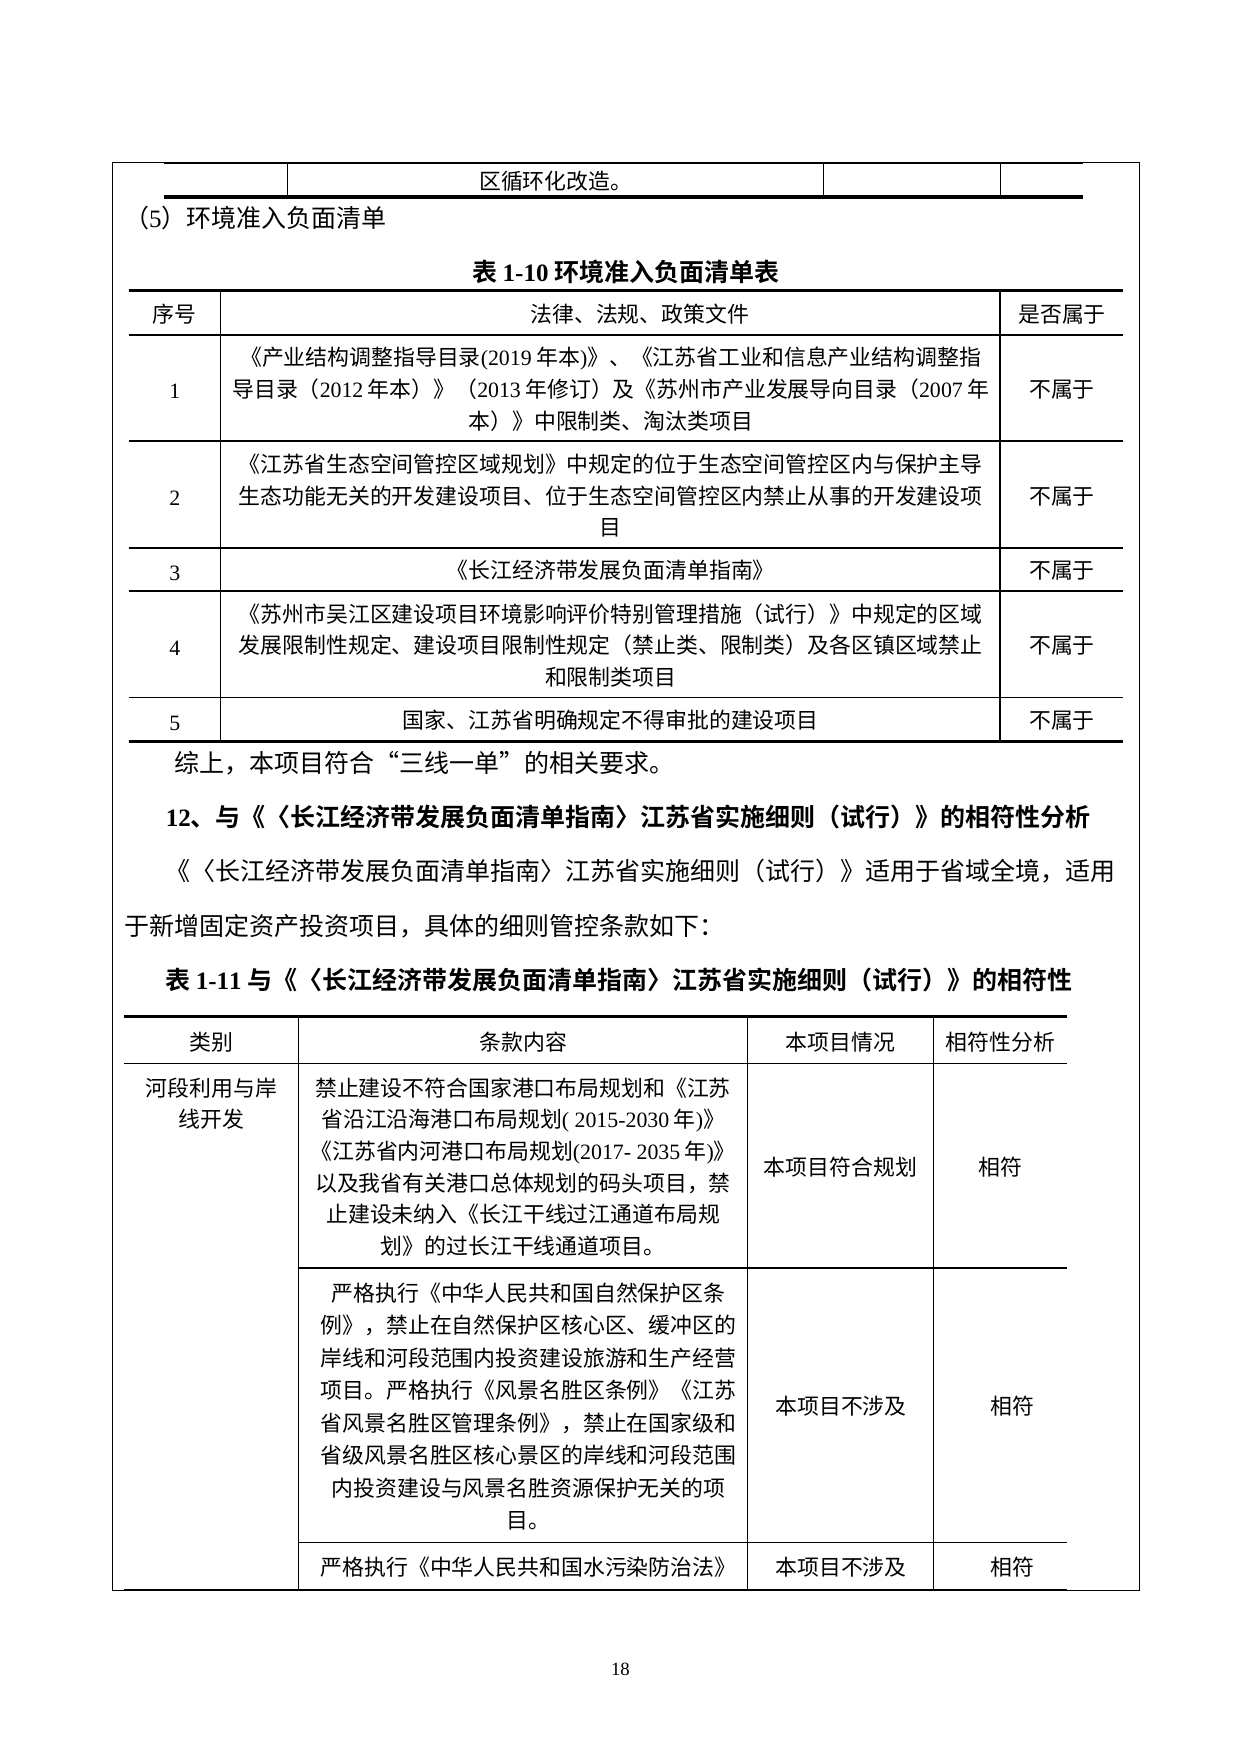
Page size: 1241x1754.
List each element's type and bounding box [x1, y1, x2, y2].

table_cell [113, 163, 1139, 1590]
